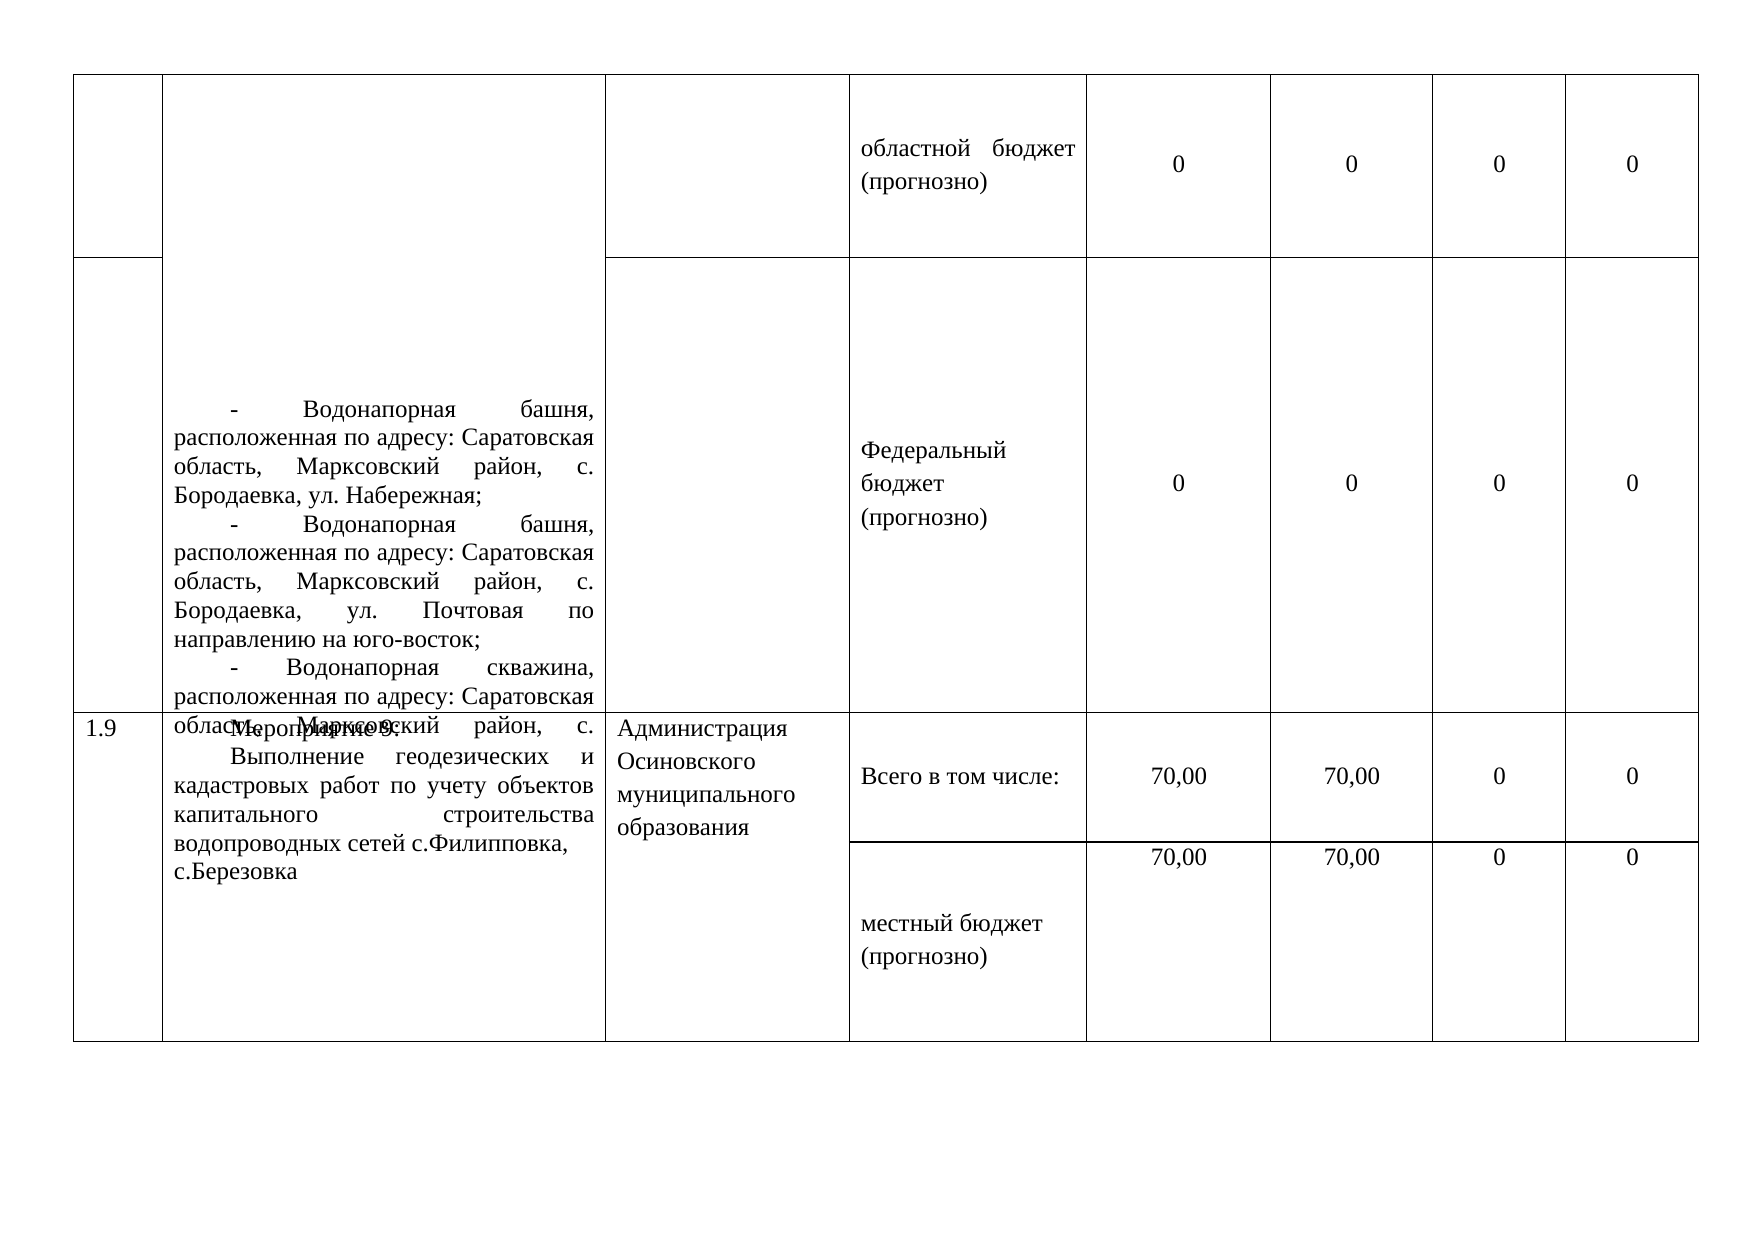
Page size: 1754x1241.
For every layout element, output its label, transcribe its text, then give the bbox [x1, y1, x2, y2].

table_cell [606, 713, 849, 1041]
table_cell 0 [1566, 258, 1698, 712]
table_cell областной бюджет (прогнозно) [850, 75, 1086, 257]
table_cell 1.9 [74, 713, 162, 1041]
table_cell 0 [1271, 258, 1432, 712]
table_cell 0 [1087, 258, 1270, 712]
table_cell 0 [1087, 75, 1270, 257]
table_cell 0 [1433, 713, 1565, 841]
table_cell Мероприятие 9: Выполнение геодезических и кадастровых работ по учету объектов капитального строительства водопроводных сетей с.Филипповка, с.Березовка [163, 713, 605, 1041]
table_cell Федеральный бюджет (прогнозно) [850, 258, 1086, 712]
table_cell 0 [1271, 75, 1432, 257]
table_cell 70,00 [1271, 843, 1432, 1041]
table_cell 70,00 [1271, 713, 1432, 841]
table_cell местный бюджет (прогнозно) [850, 843, 1086, 1041]
table_cell 0 [1566, 75, 1698, 257]
table_cell 0 [1566, 713, 1698, 841]
table_cell [606, 258, 849, 712]
table_cell 70,00 [1087, 713, 1270, 841]
table_cell 0 [1433, 258, 1565, 712]
table_cell [74, 258, 162, 712]
table_cell 70,00 [1087, 843, 1270, 1041]
table_cell 0 [1433, 843, 1565, 1041]
table_cell Всего в том числе: [850, 713, 1086, 841]
table_cell 0 [1566, 843, 1698, 1041]
table_cell 0 [1433, 75, 1565, 257]
